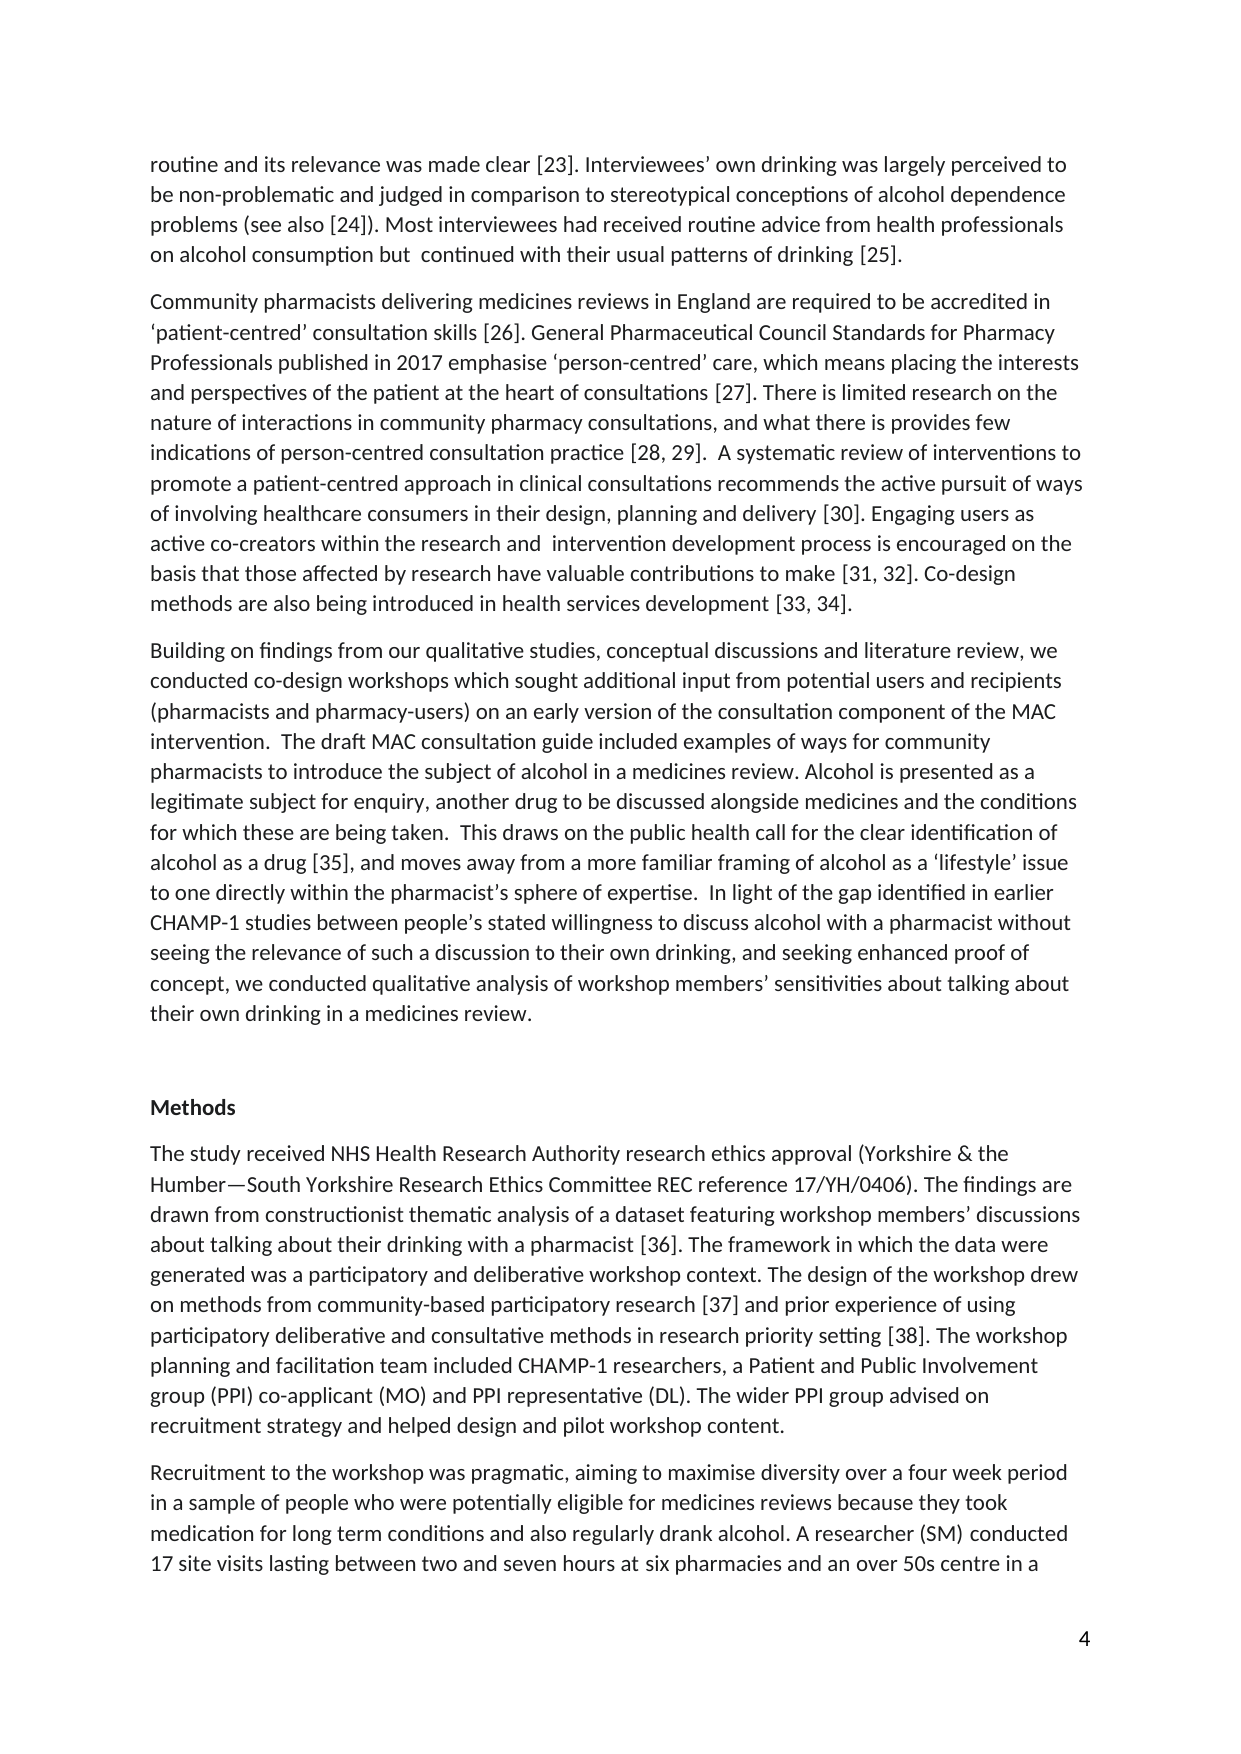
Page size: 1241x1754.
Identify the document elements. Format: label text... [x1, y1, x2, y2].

text The study received NHS Health Research Authority research ethics approval (Yorkshire & the Humber—South Yorkshire Research Ethics Committee REC reference 17/YH/0406). The findings are drawn from constructionist thematic analysis of a dataset featuring workshop members’ discussions about talking about their drinking with a pharmacist [36]. The framework in which the data were generated was a participatory and deliberative workshop context. The design of the workshop drew on methods from community-based participatory research [37] and prior experience of using participatory deliberative and consultative methods in research priority setting [38]. The workshop planning and facilitation team included CHAMP-1 researchers, a Patient and Public Involvement group (PPI) co-applicant (MO) and PPI representative (DL). The wider PPI group advised on recruitment strategy and helped design and pilot workshop content. [150, 1139, 1090, 1439]
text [150, 1458, 1090, 1577]
text Building on findings from our qualitative studies, conceptual discussions and literature review, we conducted co-design workshops which sought additional input from potential users and recipients (pharmacists and pharmacy-users) on an early version of the consultation component of the MAC intervention. The draft MAC consultation guide included examples of ways for community pharmacists to introduce the subject of alcohol in a medicines review. Alcohol is presented as a legitimate subject for enquiry, another drug to be discussed alongside medicines and the conditions for which these are being taken. This draws on the public health call for the clear identification of alcohol as a drug [35], and moves away from a more familiar framing of alcohol as a ‘lifestyle’ issue to one directly within the pharmacist’s sphere of expertise. In light of the gap identified in earlier CHAMP-1 studies between people’s stated willingness to discuss alcohol with a pharmacist without seeing the relevance of such a discussion to their own drinking, and seeking enhanced proof of concept, we conducted qualitative analysis of workshop members’ sensitivities about talking about their own drinking in a medicines review. [150, 636, 1090, 1027]
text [150, 150, 1090, 269]
text Methods [150, 1093, 1090, 1121]
text Community pharmacists delivering medicines reviews in England are required to be accredited in ‘patient-centred’ consultation skills [26]. General Pharmaceutical Council Standards for Pharmacy Professionals published in 2017 emphasise ‘person-centred’ care, which means placing the interests and perspectives of the patient at the heart of consultations [27]. There is limited research on the nature of interactions in community pharmacy consultations, and what there is provides few indications of person-centred consultation practice [28, 29]. A systematic review of interventions to promote a patient-centred approach in clinical consultations recommends the active pursuit of ways of involving healthcare consumers in their design, planning and delivery [30]. Engaging users as active co-creators within the research and intervention development process is encouraged on the basis that those affected by research have valuable contributions to make [31, 32]. Co-design methods are also being introduced in health services development [33, 34]. [150, 287, 1090, 618]
